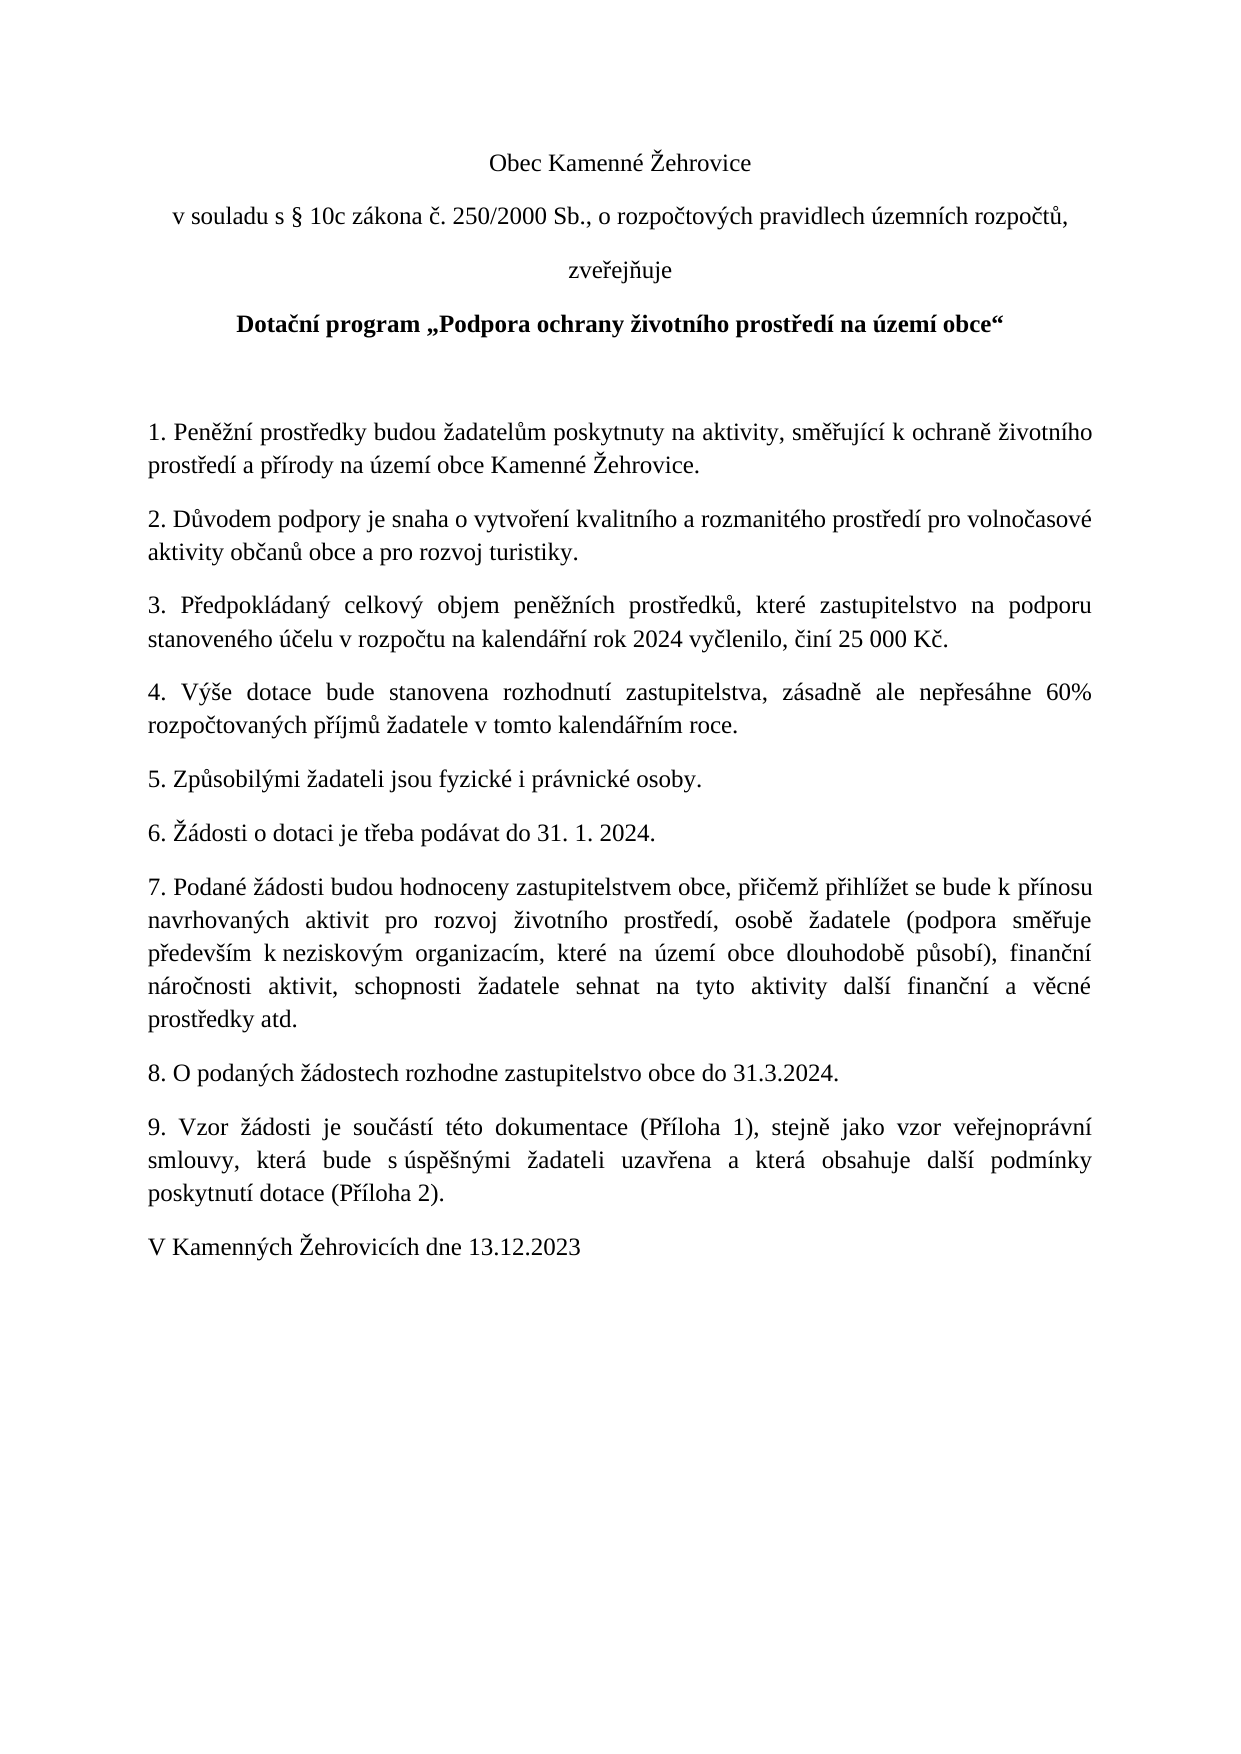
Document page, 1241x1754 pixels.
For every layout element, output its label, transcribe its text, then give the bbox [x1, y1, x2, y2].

text zveřejňuje [148, 255, 1093, 284]
text 2. Důvodem podpory je snaha o vytvoření kvalitního a rozmanitého prostředí pro volnočasové aktivity občanů obce a pro rozvoj turistiky. [148, 504, 1093, 566]
text Dotační program „Podpora ochrany životního prostředí na území obce“ [148, 309, 1093, 338]
text V Kamenných Žehrovicích dne 13.12.2023 [148, 1232, 1093, 1261]
text 9. Vzor žádosti je součástí této dokumentace (Příloha 1), stejně jako vzor veřejnoprávní smlouvy, která bude s úspěšnými žadateli uzavřena a která obsahuje další podmínky poskytnutí dotace (Příloha 2). [148, 1112, 1093, 1207]
text 7. Podané žádosti budou hodnoceny zastupitelstvem obce, přičemž přihlížet se bude k přínosu navrhovaných aktivit pro rozvoj životního prostředí, osobě žadatele (podpora směřuje především k neziskovým organizacím, které na území obce dlouhodobě působí), finanční náročnosti aktivit, schopnosti žadatele sehnat na tyto aktivity další finanční a věcné prostředky atd. [148, 872, 1093, 1033]
text 3. Předpokládaný celkový objem peněžních prostředků, které zastupitelstvo na podporu stanoveného účelu v rozpočtu na kalendářní rok 2024 vyčlenilo, činí 25 000 Kč. [148, 591, 1093, 652]
text 1. Peněžní prostředky budou žadatelům poskytnuty na aktivity, směřující k ochraně životního prostředí a přírody na území obce Kamenné Žehrovice. [148, 417, 1093, 479]
text 4. Výše dotace bude stanovena rozhodnutí zastupitelstva, zásadně ale nepřesáhne 60% rozpočtovaných příjmů žadatele v tomto kalendářním roce. [148, 677, 1093, 739]
text v souladu s § 10c zákona č. 250/2000 Sb., o rozpočtových pravidlech územních rozpočtů, [148, 201, 1093, 230]
text 6. Žádosti o dotaci je třeba podávat do 31. 1. 2024. [148, 818, 1093, 847]
text Obec Kamenné Žehrovice [148, 148, 1093, 176]
text 8. O podaných žádostech rozhodne zastupitelstvo obce do 31.3.2024. [148, 1058, 1093, 1087]
text 5. Způsobilými žadateli jsou fyzické i právnické osoby. [148, 764, 1093, 793]
